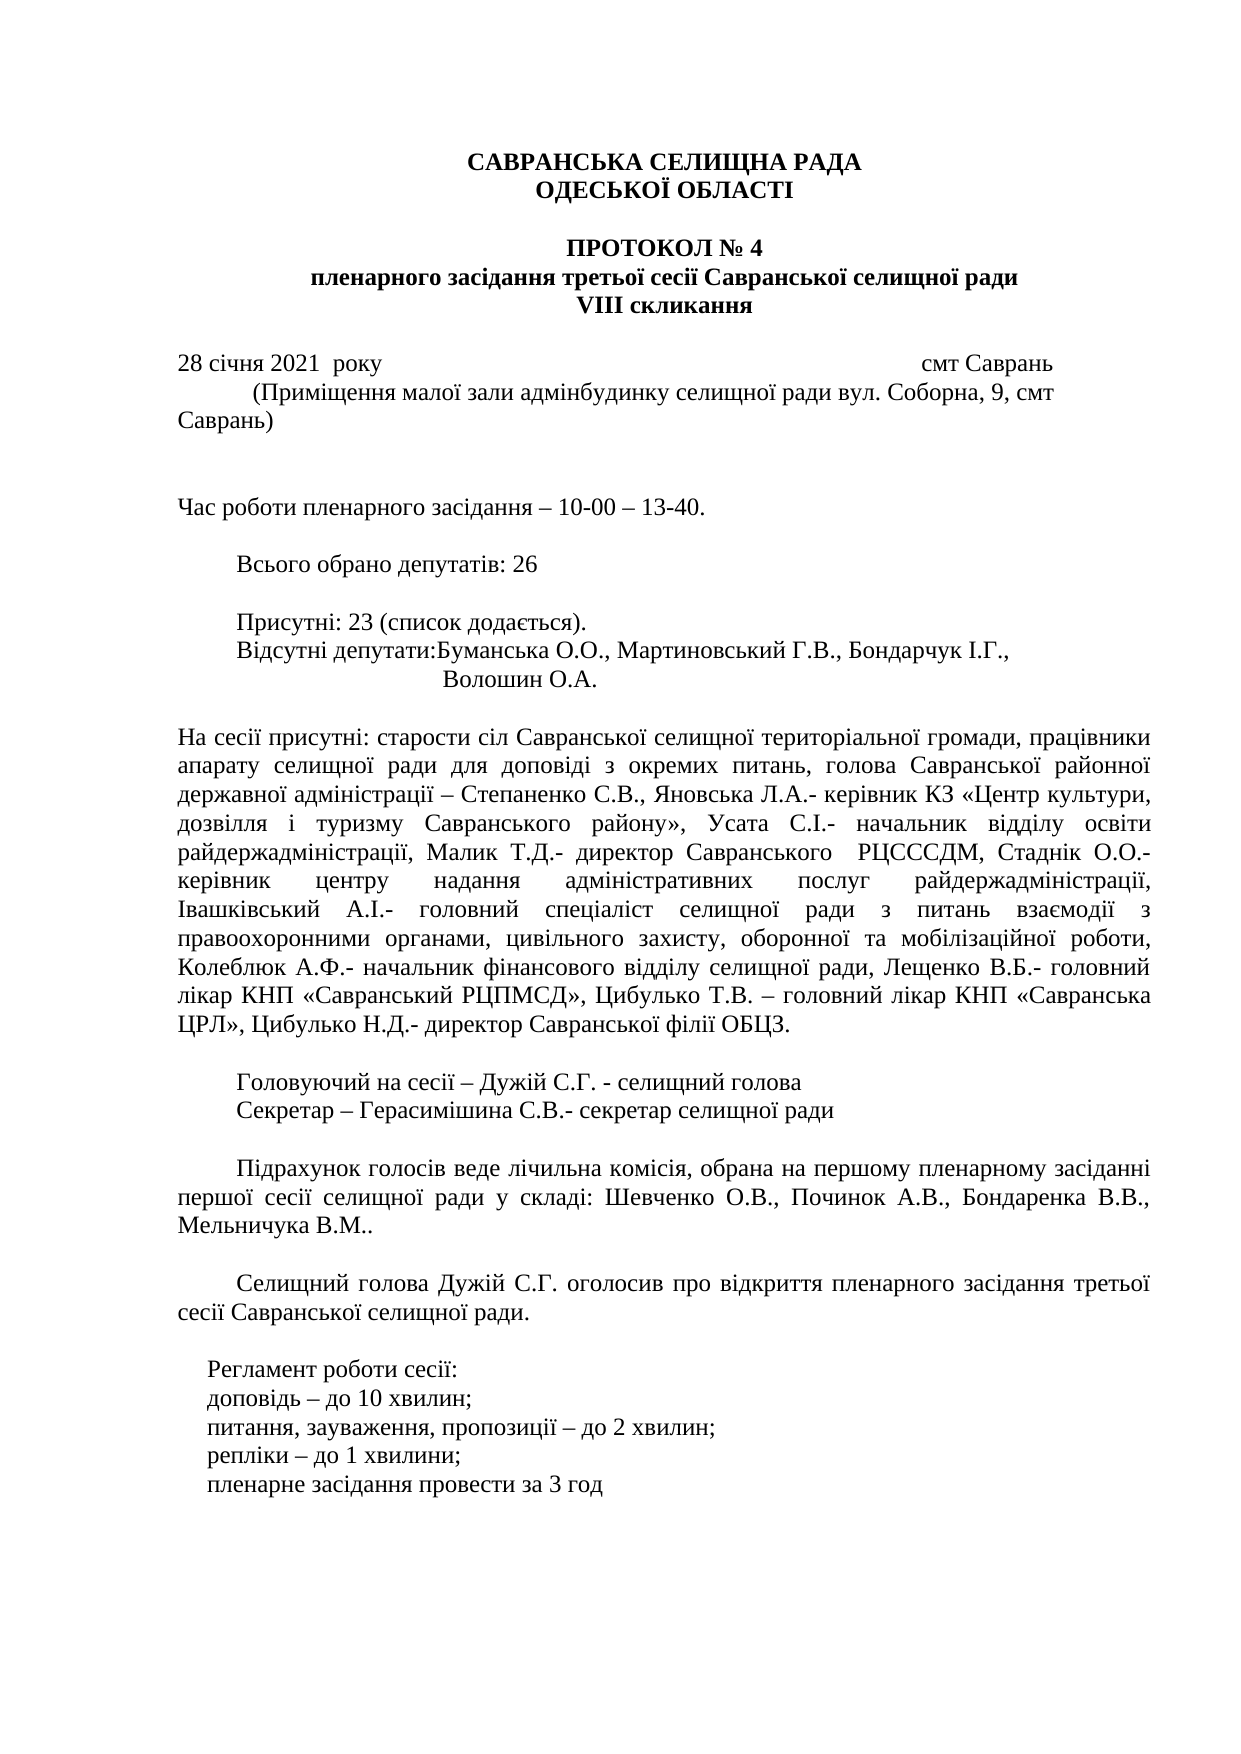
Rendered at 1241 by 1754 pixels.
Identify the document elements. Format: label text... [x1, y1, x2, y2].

text 28 січня 2021 року смт Саврань [177, 348, 1152, 377]
text Присутні: 23 (список додається). [177, 607, 1152, 636]
text пленарного засідання третьої сесії Савранської селищної ради [177, 262, 1152, 291]
text (Приміщення малої зали адмінбудинку селищної ради вул. Соборна, 9, смт Саврань) [177, 377, 1152, 434]
text пленарне засідання провести за 3 год [177, 1469, 1152, 1498]
text репліки – до 1 хвилини; [177, 1441, 1152, 1469]
text На сесії присутні: старости сіл Савранської селищної територіальної громади, працівники апарату селищної ради для доповіді з окремих питань, голова Савранської районної державної адміністрації – Степаненко С.В., Яновська Л.А.- керівник КЗ «Центр культури, дозвілля і туризму Савранського району», Усата С.І.- начальник відділу освіти райдержадміністрації, Малик Т.Д.- директор Савранського РЦСССДМ, Стаднік О.О.- керівник центру надання адміністративних послуг райдержадміністрації, Івашківський А.І.- головний спеціаліст селищної ради з питань взаємодії з правоохоронними органами, цивільного захисту, оборонної та мобілізаційної роботи, Колеблюк А.Ф.- начальник фінансового відділу селищної ради, Лещенко В.Б.- головний лікар КНП «Савранський РЦПМСД», Цибулько Т.В. – головний лікар КНП «Савранська ЦРЛ», Цибулько Н.Д.- директор Савранської філії ОБЦЗ. [177, 722, 1152, 1038]
text VІІІ скликання [177, 291, 1152, 319]
text Всього обрано депутатів: 26 [177, 549, 1152, 578]
text Регламент роботи сесії: [177, 1354, 1152, 1383]
title ОДЕСЬКОЇ ОБЛАСТІ [177, 176, 1152, 204]
text САВРАНСЬКА СЕЛИЩНА РАДА [177, 147, 1152, 176]
text питання, зауваження, пропозиції – до 2 хвилин; [177, 1412, 1152, 1441]
text Селищний голова Дужій С.Г. оголосив про відкриття пленарного засідання третьої сесії Савранської селищної ради. [177, 1268, 1152, 1326]
text Час роботи пленарного засідання – 10-00 – 13-40. [177, 492, 1152, 521]
text Відсутні депутати:Буманська О.О., Мартиновський Г.В., Бондарчук І.Г., [177, 636, 1152, 664]
text Секретар – Герасимішина С.В.- секретар селищної ради [177, 1096, 1152, 1124]
text Підрахунок голосів веде лічильна комісія, обрана на першому пленарному засіданні першої сесії селищної ради у складі: Шевченко О.В., Починок А.В., Бондаренка В.В., Мельничука В.М.. [177, 1153, 1152, 1239]
text доповідь – до 10 хвилин; [177, 1383, 1152, 1412]
title ПРОТОКОЛ № 4 [177, 233, 1152, 262]
text Головуючий на сесії – Дужій С.Г. - селищний голова [177, 1067, 1152, 1096]
text Волошин О.А. [177, 664, 1152, 693]
